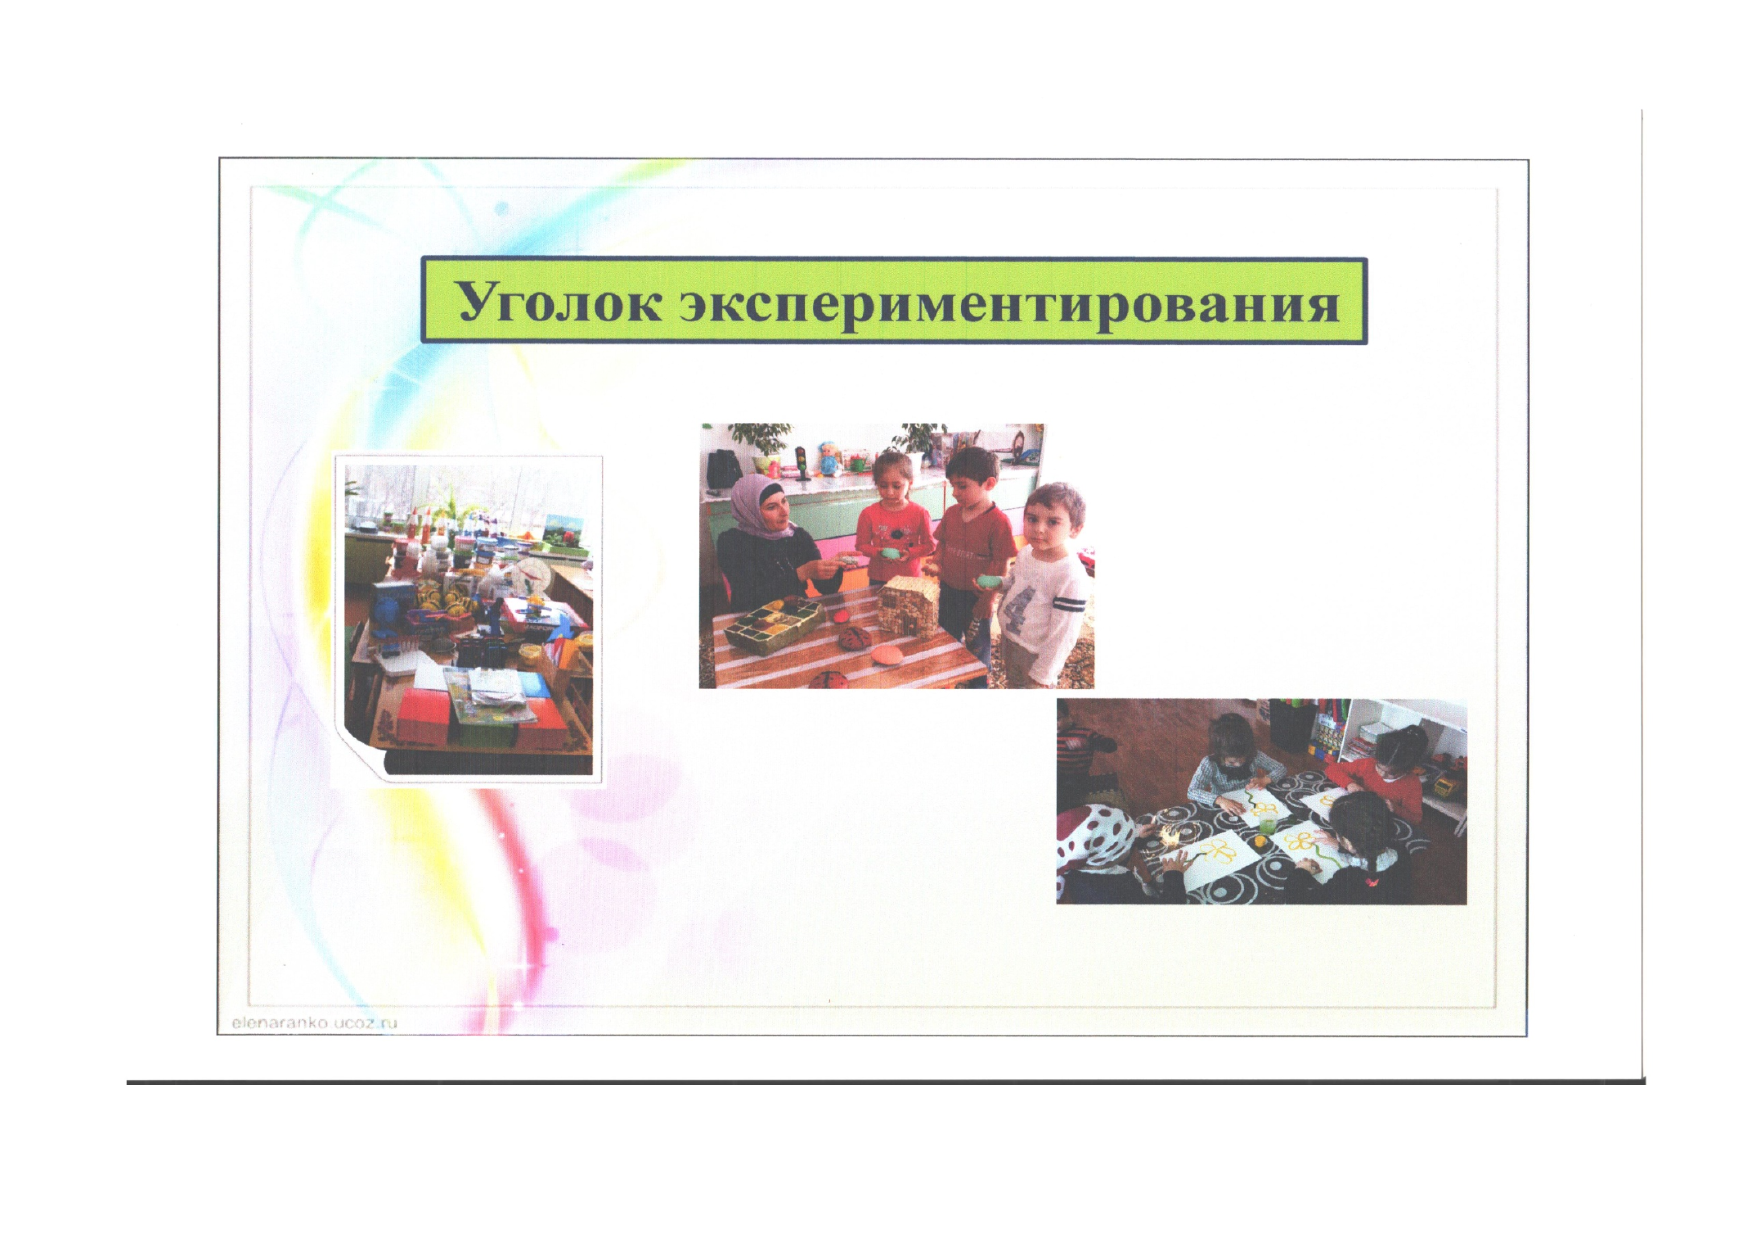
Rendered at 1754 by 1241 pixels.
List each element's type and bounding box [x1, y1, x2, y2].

picture [120, 91, 1652, 1085]
